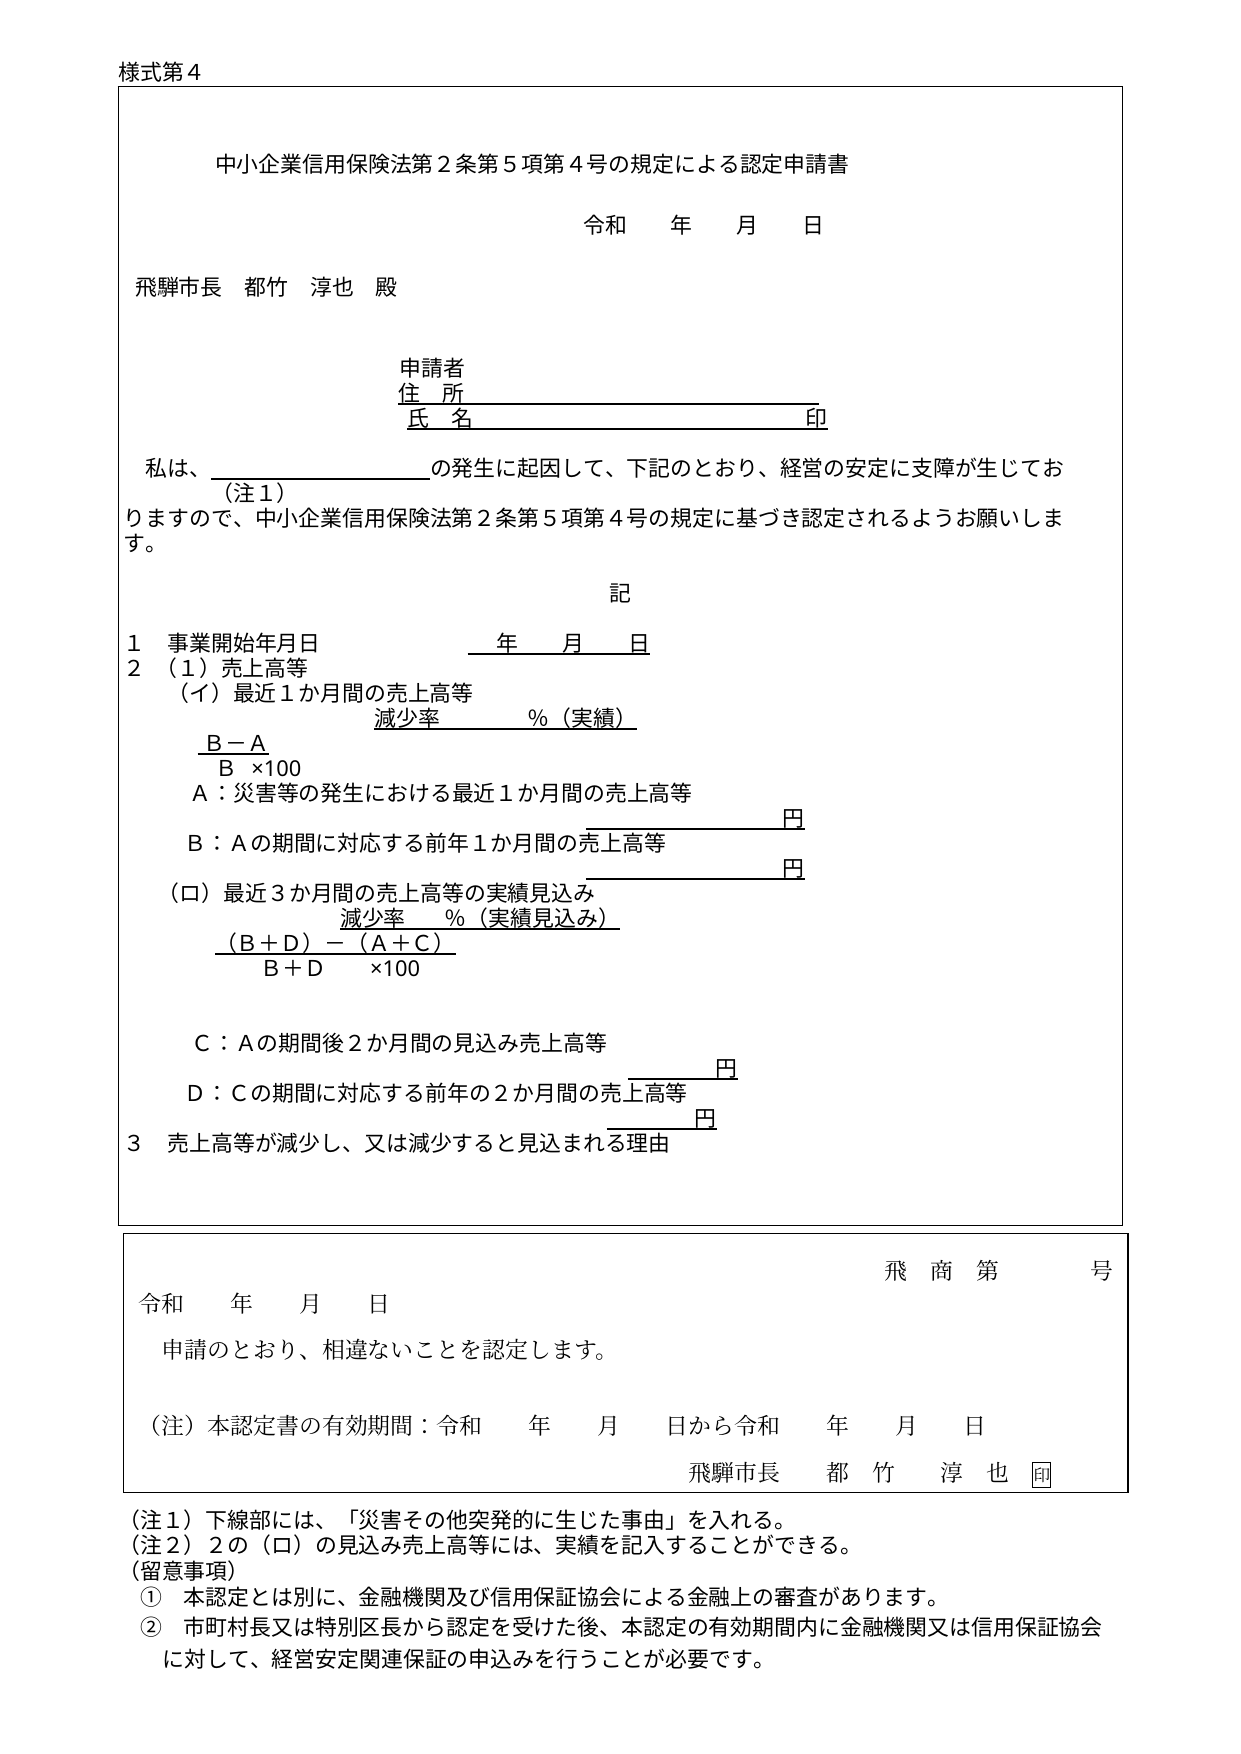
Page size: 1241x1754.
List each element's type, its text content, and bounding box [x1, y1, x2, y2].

text 様式第４ [118, 59, 1122, 86]
table_header 中小企業信用保険法第２条第５項第４号の規定による認定申請書 令和 年 月 日 飛騨市長 都竹 淳也 殿 申請者 住 所 氏 名 印 私は、 の発生に起因して、下記のとおり、経営の安定に支障が生じてお （注１） りますので、中小企業信用保険法第２条第５項第４号の規定に基づき認定されるようお願いします。 記 １ 事業開始年月日 年 月 日 ２ （１）売上高等 （イ）最近１か月間の売上高等 減少率 ％（実績） Ｂ－Ａ Ｂ ×100 Ａ：災害等の発生における最近１か月間の売上高等 円 Ｂ：Ａの期間に対応する前年１か月間の売上高等 円 （ロ）最近３か月間の売上高等の実績見込み 減少率 ％（実績見込み） （Ｂ＋Ｄ）－（Ａ＋Ｃ） Ｂ＋Ｄ ×100 Ｃ：Ａの期間後２か月間の見込み売上高等 円 Ｄ：Ｃの期間に対応する前年の２か月間の売上高等 円 ３ 売上高等が減少し、又は減少すると見込まれる理由 [119, 87, 1122, 1225]
text （留意事項） [118, 1559, 1122, 1584]
text ② 市町村長又は特別区長から認定を受けた後、本認定の有効期間内に金融機関又は信用保証協会に対して、経営安定関連保証の申込みを行うことが必要です。 [118, 1610, 1122, 1673]
text （注２）２の（ロ）の見込み売上高等には、実績を記入することができる。 [118, 1533, 1122, 1559]
text （注１）下線部には、「災害その他突発的に生じた事由」を入れる。 [118, 1508, 1122, 1533]
text ① 本認定とは別に、金融機関及び信用保証協会による金融上の審査があります。 [118, 1584, 1122, 1610]
